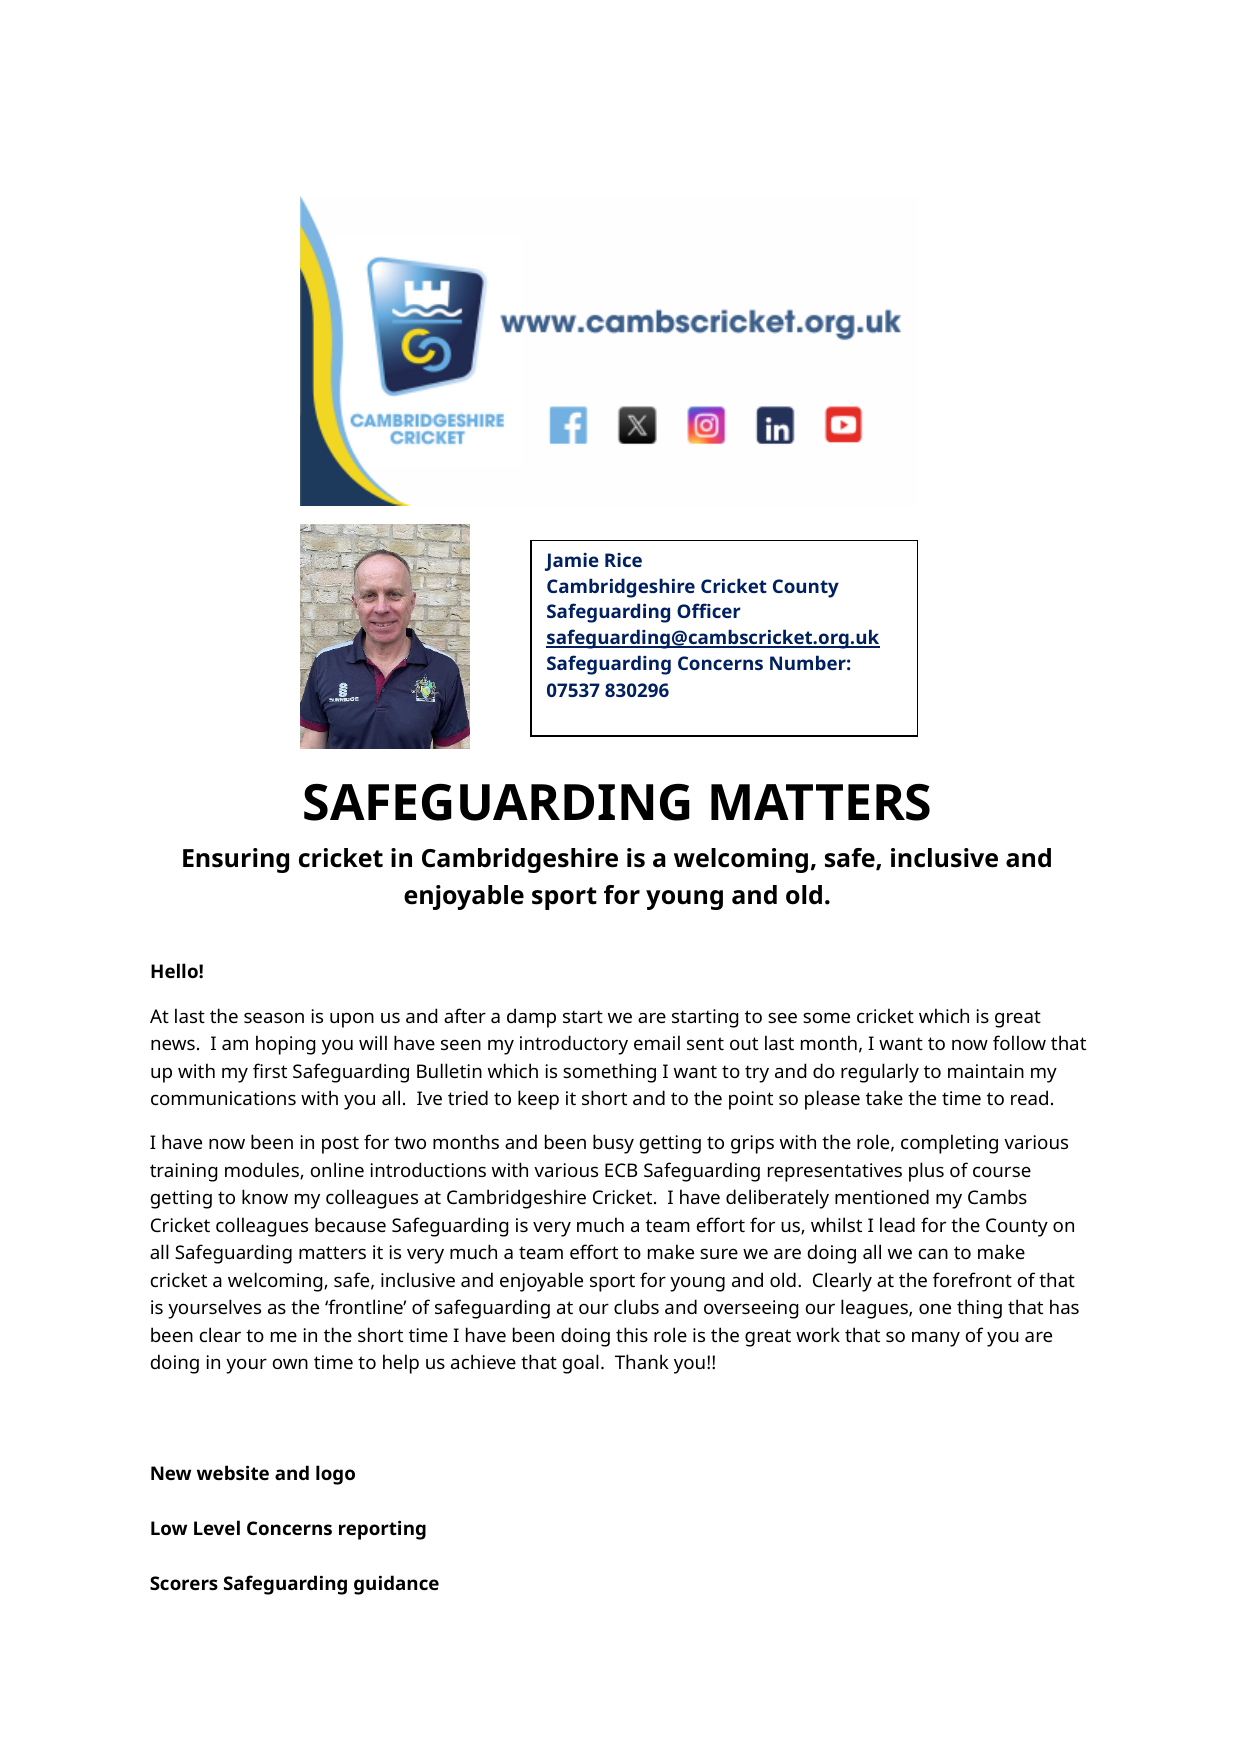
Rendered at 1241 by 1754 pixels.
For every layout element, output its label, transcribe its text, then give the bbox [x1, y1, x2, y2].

text Low Level Concerns reporting [149, 1515, 1085, 1541]
text At last the season is upon us and after a damp start we are starting to see some cricket which is great news. I am hoping you will have seen my introductory email sent out last month, I want to now follow that up with my first Safeguarding Bulletin which is something I want to try and do regularly to maintain my communications with you all. Ive tried to keep it short and to the point so please take the time to read. [150, 1003, 1090, 1111]
text Ensuring cricket in Cambridgeshire is a welcoming, safe, inclusive and enjoyable sport for young and old. [149, 841, 1085, 912]
text New website and logo [149, 1460, 1085, 1486]
text Hello! [150, 959, 1090, 984]
text Scorers Safeguarding guidance [149, 1571, 1085, 1596]
picture [300, 524, 470, 749]
text I have now been in post for two months and been busy getting to grips with the role, completing various training modules, online introductions with various ECB Safeguarding representatives plus of course getting to know my colleagues at Cambridgeshire Cricket. I have deliberately mentioned my Cambs Cricket colleagues because Safeguarding is very much a team effort for us, whilst I lead for the County on all Safeguarding matters it is very much a team effort to make sure we are doing all we can to make cricket a welcoming, safe, inclusive and enjoyable sport for young and old. Clearly at the forefront of that is yourselves as the ‘frontline’ of safeguarding at our clubs and overseeing our leagues, one thing that has been clear to me in the short time I have been doing this role is the great work that so many of you are doing in your own time to help us achieve that goal. Thank you!! [149, 1130, 1085, 1375]
text SAFEGUARDING MATTERS [149, 767, 1085, 836]
picture [300, 196, 918, 506]
